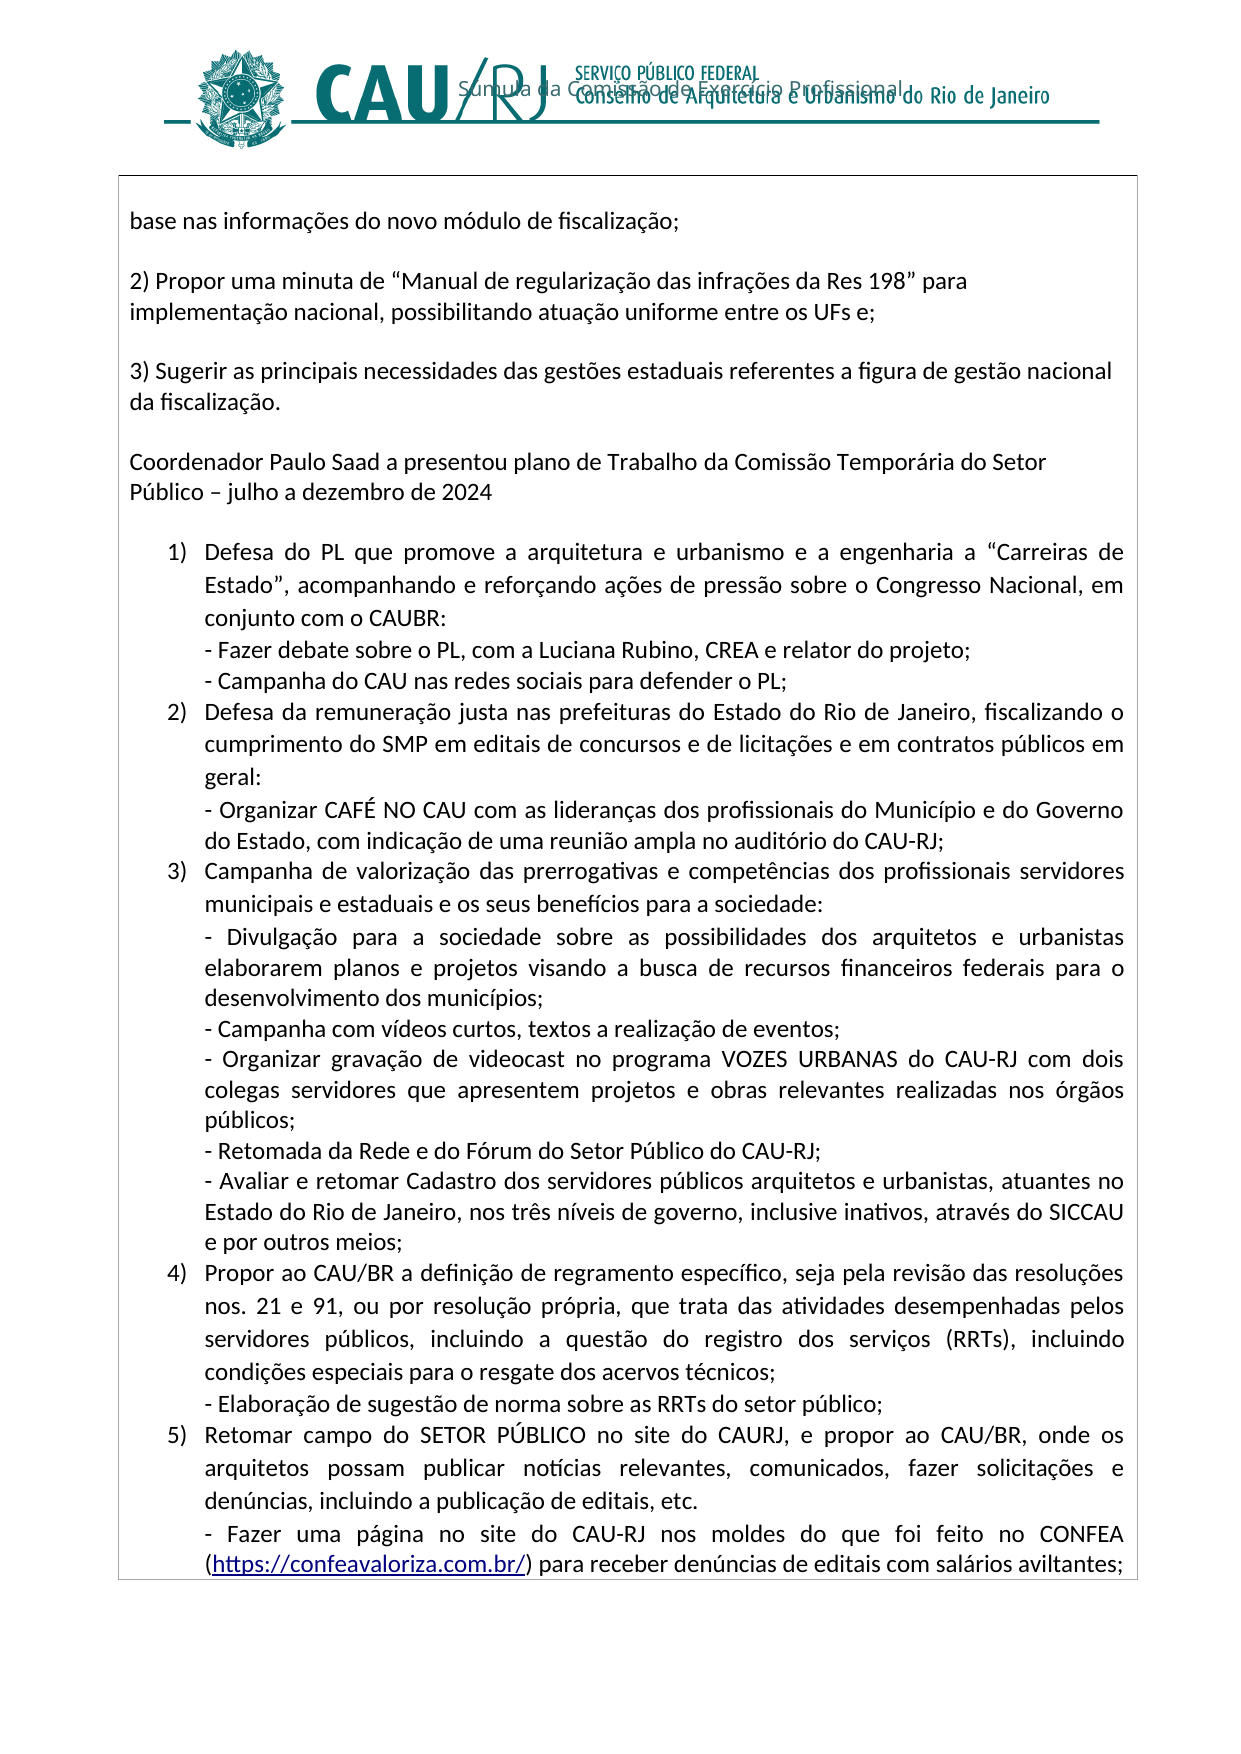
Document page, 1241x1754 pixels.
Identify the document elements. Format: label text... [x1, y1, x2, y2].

picture [158, 20, 1103, 175]
